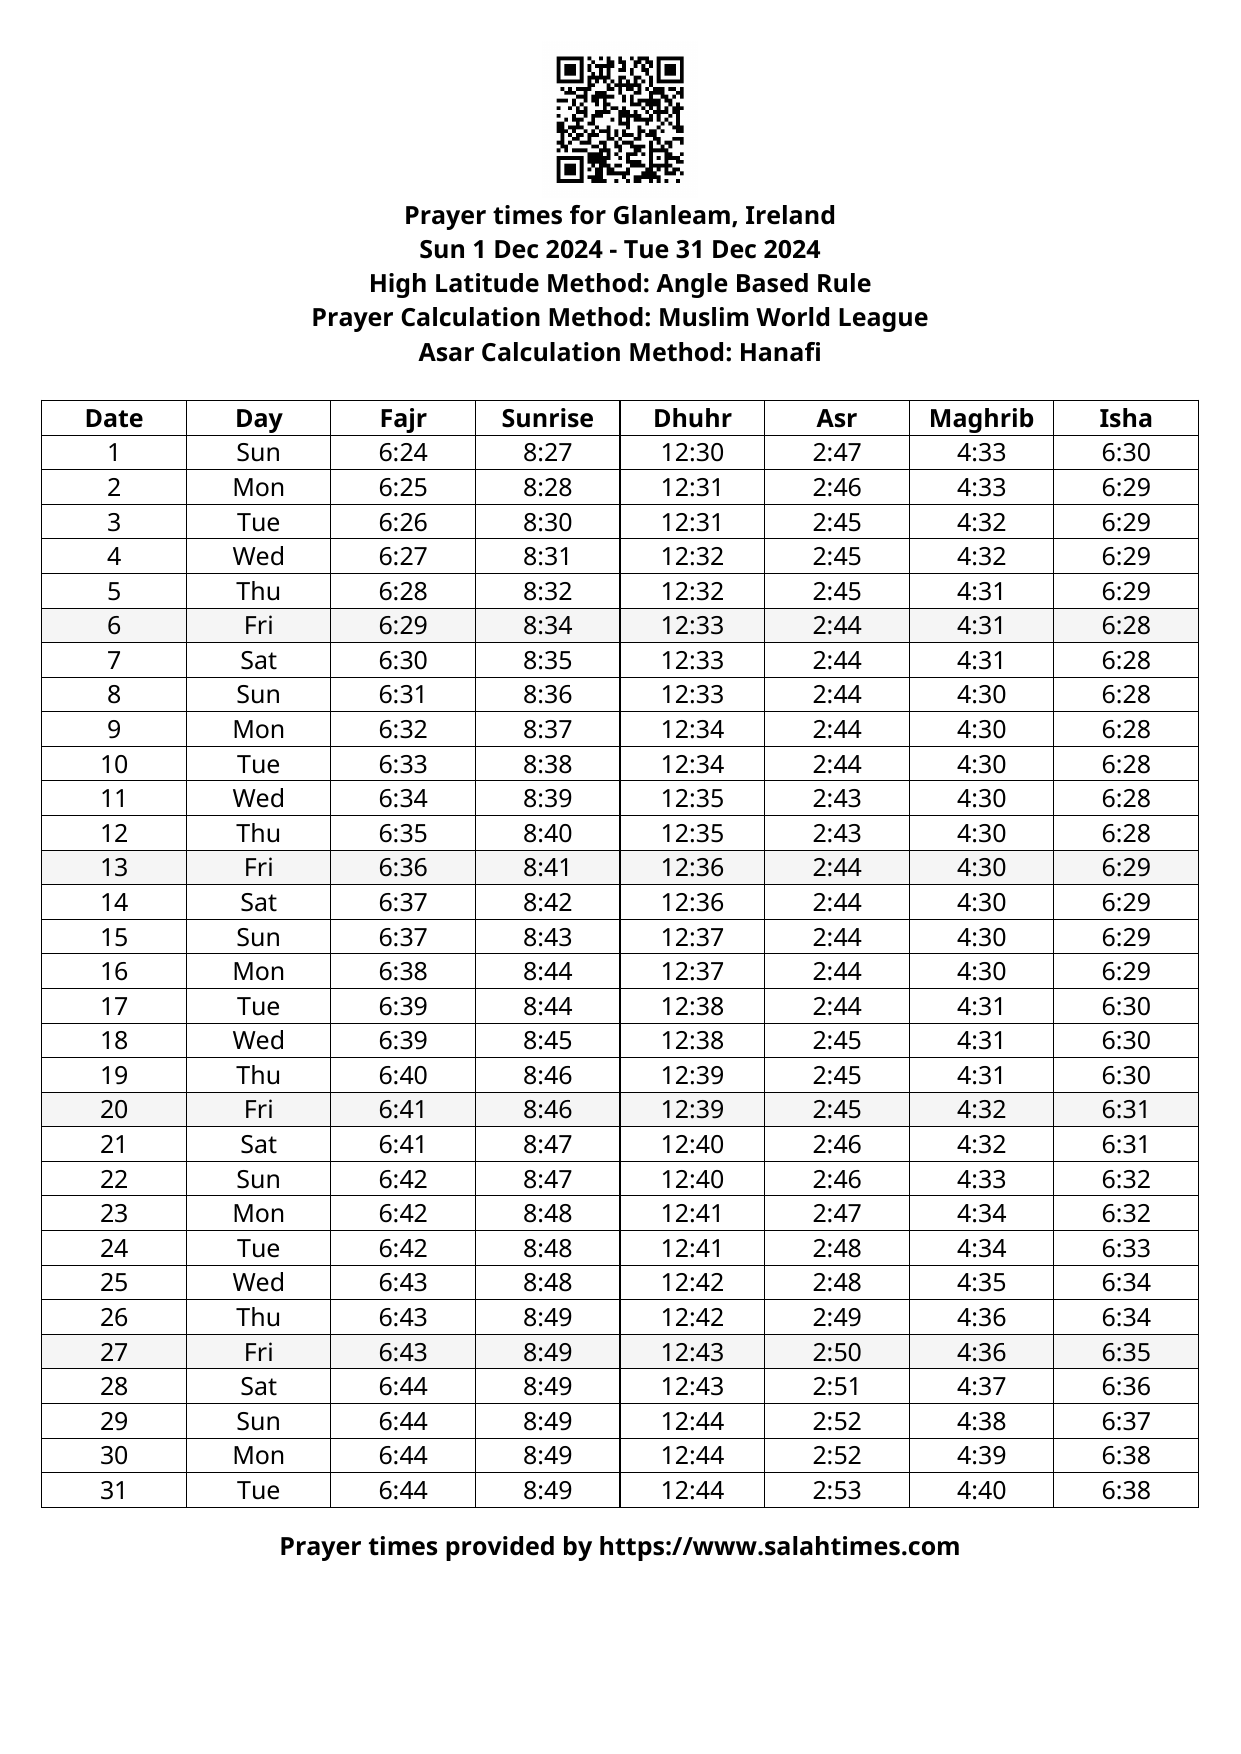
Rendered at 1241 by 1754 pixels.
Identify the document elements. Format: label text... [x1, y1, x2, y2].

table_cell 6:42 [331, 1231, 475, 1264]
table_cell 2:44 [765, 678, 909, 711]
table_cell 6:38 [1054, 1473, 1198, 1507]
table_cell 4 [42, 539, 186, 573]
table_cell 2:44 [765, 609, 909, 642]
table_cell 12 [42, 816, 186, 849]
text Asar Calculation Method: Hanafi [42, 334, 1198, 368]
table_cell 4:37 [910, 1369, 1053, 1403]
picture [542, 41, 699, 198]
table_cell Sun [187, 1404, 330, 1437]
table_cell 12:31 [621, 505, 764, 538]
table_cell 6:32 [1054, 1162, 1198, 1195]
table_cell 6:28 [1054, 678, 1198, 711]
table_cell 4:36 [910, 1335, 1053, 1368]
table_cell 24 [42, 1231, 186, 1264]
table_cell 12:39 [621, 1093, 764, 1126]
table_cell Thu [187, 1058, 330, 1092]
table_cell 4:30 [910, 712, 1053, 746]
table_cell 6:27 [331, 539, 475, 573]
table_cell 2:43 [765, 781, 909, 815]
table_cell 12:44 [621, 1473, 764, 1507]
table_cell 2:45 [765, 1093, 909, 1126]
table_cell 6:42 [331, 1162, 475, 1195]
table_cell 6:28 [1054, 781, 1198, 815]
table_cell 8:47 [476, 1127, 619, 1161]
table_cell 6:44 [331, 1473, 475, 1507]
table_cell 4:30 [910, 885, 1053, 919]
table_cell 8:46 [476, 1058, 619, 1092]
text Prayer Calculation Method: Muslim World League [42, 300, 1198, 334]
table_cell 14 [42, 885, 186, 919]
table_cell 12:41 [621, 1231, 764, 1264]
table_cell 2:45 [765, 505, 909, 538]
table_cell 2:48 [765, 1266, 909, 1299]
table_header Isha [1054, 401, 1198, 434]
table_cell 8:48 [476, 1266, 619, 1299]
table_cell 4:31 [910, 1058, 1053, 1092]
table_cell 8:49 [476, 1300, 619, 1334]
table_cell 8:36 [476, 678, 619, 711]
table_cell 6:30 [1054, 989, 1198, 1022]
table_cell 12:34 [621, 712, 764, 746]
table_cell 4:30 [910, 678, 1053, 711]
table_cell 4:31 [910, 989, 1053, 1022]
table_cell 20 [42, 1093, 186, 1126]
table_cell 2:52 [765, 1439, 909, 1472]
table_cell 22 [42, 1162, 186, 1195]
table_cell Tue [187, 747, 330, 780]
table_cell 6:24 [331, 436, 475, 469]
table_cell 6:28 [1054, 816, 1198, 849]
table_cell 6:29 [1054, 851, 1198, 884]
table_cell 13 [42, 851, 186, 884]
table_cell 6:36 [331, 851, 475, 884]
table_cell 6:29 [331, 609, 475, 642]
table_cell 8:34 [476, 609, 619, 642]
table_cell 6 [42, 609, 186, 642]
table_cell 2:49 [765, 1300, 909, 1334]
table_cell 2:51 [765, 1369, 909, 1403]
table_cell Thu [187, 1300, 330, 1334]
table_cell 8:43 [476, 920, 619, 953]
table_cell 12:42 [621, 1300, 764, 1334]
table_cell Thu [187, 816, 330, 849]
table_cell 12:37 [621, 954, 764, 988]
table_cell 4:30 [910, 816, 1053, 849]
table_cell Thu [187, 574, 330, 607]
table_cell 10 [42, 747, 186, 780]
table_cell Mon [187, 712, 330, 746]
table_cell Sat [187, 1369, 330, 1403]
table_cell 6:26 [331, 505, 475, 538]
table_cell 29 [42, 1404, 186, 1437]
table_cell 8:49 [476, 1335, 619, 1368]
table_cell Mon [187, 470, 330, 504]
table_cell 8:44 [476, 954, 619, 988]
table_cell 8:49 [476, 1473, 619, 1507]
table_cell 6:38 [331, 954, 475, 988]
table_cell 2:43 [765, 816, 909, 849]
table_cell 8:49 [476, 1439, 619, 1472]
table_cell 8:31 [476, 539, 619, 573]
table_cell 21 [42, 1127, 186, 1161]
table_cell 8:37 [476, 712, 619, 746]
table_cell 6:41 [331, 1093, 475, 1126]
table_cell Mon [187, 954, 330, 988]
table_cell 4:33 [910, 436, 1053, 469]
table_cell 6:38 [1054, 1439, 1198, 1472]
table_cell 6:33 [331, 747, 475, 780]
table_cell 31 [42, 1473, 186, 1507]
table_cell 6:32 [331, 712, 475, 746]
table_cell 6:32 [1054, 1196, 1198, 1230]
table_cell 4:31 [910, 609, 1053, 642]
table_cell Wed [187, 1266, 330, 1299]
table_cell Sun [187, 678, 330, 711]
table_cell 5 [42, 574, 186, 607]
table_cell 6:31 [1054, 1093, 1198, 1126]
table_cell Mon [187, 1196, 330, 1230]
table_cell 4:33 [910, 1162, 1053, 1195]
table_cell 6:44 [331, 1404, 475, 1437]
table_cell 12:40 [621, 1127, 764, 1161]
table_cell 2:45 [765, 1024, 909, 1057]
table_cell 6:39 [331, 1024, 475, 1057]
table_cell 8:42 [476, 885, 619, 919]
table_cell 8:39 [476, 781, 619, 815]
table_cell 4:34 [910, 1196, 1053, 1230]
table_cell 2:44 [765, 643, 909, 677]
table_cell 2:48 [765, 1231, 909, 1264]
table_cell 4:32 [910, 505, 1053, 538]
table_cell 25 [42, 1266, 186, 1299]
table_cell 8:40 [476, 816, 619, 849]
table_header Asr [765, 401, 909, 434]
table_cell Tue [187, 989, 330, 1022]
table_cell 12:40 [621, 1162, 764, 1195]
table_cell 17 [42, 989, 186, 1022]
table_cell Wed [187, 781, 330, 815]
table_cell 6:35 [331, 816, 475, 849]
table_cell 6:43 [331, 1266, 475, 1299]
table_cell 4:30 [910, 851, 1053, 884]
table_cell 12:37 [621, 920, 764, 953]
table_cell 6:28 [1054, 643, 1198, 677]
table_cell 4:39 [910, 1439, 1053, 1472]
table_cell 12:38 [621, 989, 764, 1022]
table_cell 4:32 [910, 539, 1053, 573]
table_cell Sun [187, 436, 330, 469]
table_cell 9 [42, 712, 186, 746]
table_cell Tue [187, 505, 330, 538]
table_cell 6:28 [331, 574, 475, 607]
table_cell 12:30 [621, 436, 764, 469]
table_cell 6:30 [331, 643, 475, 677]
table_cell 11 [42, 781, 186, 815]
table_cell 4:34 [910, 1231, 1053, 1264]
table_cell 6:29 [1054, 574, 1198, 607]
table_cell 30 [42, 1439, 186, 1472]
table_cell 4:36 [910, 1300, 1053, 1334]
table_cell 12:33 [621, 678, 764, 711]
table_cell 6:43 [331, 1300, 475, 1334]
table_cell Fri [187, 851, 330, 884]
table_cell Tue [187, 1231, 330, 1264]
table_cell 6:36 [1054, 1369, 1198, 1403]
table_cell 6:30 [1054, 1024, 1198, 1057]
table_header Date [42, 401, 186, 434]
table_cell 6:29 [1054, 885, 1198, 919]
table_cell 6:37 [331, 920, 475, 953]
text High Latitude Method: Angle Based Rule [42, 266, 1198, 300]
table_cell Mon [187, 1439, 330, 1472]
table_cell 2:45 [765, 574, 909, 607]
table_cell 6:28 [1054, 747, 1198, 780]
table_cell 4:30 [910, 781, 1053, 815]
table_cell 8:38 [476, 747, 619, 780]
table_cell 6:30 [1054, 1058, 1198, 1092]
table_cell 8 [42, 678, 186, 711]
table_cell Sat [187, 1127, 330, 1161]
table_cell 15 [42, 920, 186, 953]
table_cell 6:30 [1054, 436, 1198, 469]
table_cell 6:34 [1054, 1300, 1198, 1334]
table_cell 4:32 [910, 1127, 1053, 1161]
table_cell 6:39 [331, 989, 475, 1022]
table_cell 6:29 [1054, 539, 1198, 573]
table_cell 8:48 [476, 1196, 619, 1230]
table_cell 2:44 [765, 920, 909, 953]
table_cell 6:29 [1054, 954, 1198, 988]
table_cell 12:31 [621, 470, 764, 504]
table_cell 6:25 [331, 470, 475, 504]
table_header Fajr [331, 401, 475, 434]
table_cell 6:44 [331, 1439, 475, 1472]
table_cell 12:33 [621, 643, 764, 677]
table_cell 2:45 [765, 1058, 909, 1092]
table_cell 6:28 [1054, 609, 1198, 642]
table_cell 4:31 [910, 574, 1053, 607]
table_cell Fri [187, 609, 330, 642]
table_header Dhuhr [621, 401, 764, 434]
table_cell Fri [187, 1093, 330, 1126]
table_cell 2:44 [765, 851, 909, 884]
table_cell 8:44 [476, 989, 619, 1022]
table_cell 6:31 [331, 678, 475, 711]
table_cell 8:49 [476, 1404, 619, 1437]
table_cell 8:45 [476, 1024, 619, 1057]
table_cell 8:47 [476, 1162, 619, 1195]
table_cell 2:46 [765, 470, 909, 504]
table_cell 23 [42, 1196, 186, 1230]
table_cell 12:35 [621, 816, 764, 849]
table_cell 6:44 [331, 1369, 475, 1403]
table_cell 12:39 [621, 1058, 764, 1092]
table_cell 2:52 [765, 1404, 909, 1437]
table_cell Wed [187, 1024, 330, 1057]
table_cell 6:37 [331, 885, 475, 919]
table_cell 12:36 [621, 885, 764, 919]
table_cell 12:32 [621, 539, 764, 573]
table_cell 8:41 [476, 851, 619, 884]
table_cell 4:30 [910, 920, 1053, 953]
table_cell 8:35 [476, 643, 619, 677]
table_cell 8:46 [476, 1093, 619, 1126]
table_cell 6:35 [1054, 1335, 1198, 1368]
table_cell 4:32 [910, 1093, 1053, 1126]
table_cell 6:33 [1054, 1231, 1198, 1264]
table_cell 8:30 [476, 505, 619, 538]
table_cell 2:44 [765, 747, 909, 780]
table_cell 26 [42, 1300, 186, 1334]
table_cell 12:41 [621, 1196, 764, 1230]
table_header Maghrib [910, 401, 1053, 434]
table_cell 4:40 [910, 1473, 1053, 1507]
table_cell 16 [42, 954, 186, 988]
table_cell 2:44 [765, 989, 909, 1022]
table_cell Tue [187, 1473, 330, 1507]
table_cell Sun [187, 920, 330, 953]
table_cell 12:33 [621, 609, 764, 642]
table_cell 6:43 [331, 1335, 475, 1368]
table_cell 4:31 [910, 1024, 1053, 1057]
table_cell 6:40 [331, 1058, 475, 1092]
table_cell Sun [187, 1162, 330, 1195]
table_cell 4:33 [910, 470, 1053, 504]
table_cell 2 [42, 470, 186, 504]
text Prayer times provided by https://www.salahtimes.com [42, 1528, 1198, 1563]
table_cell 12:38 [621, 1024, 764, 1057]
table_cell Fri [187, 1335, 330, 1368]
table_cell 2:53 [765, 1473, 909, 1507]
table_cell 2:44 [765, 885, 909, 919]
table_cell 4:30 [910, 954, 1053, 988]
table_cell Sat [187, 643, 330, 677]
table_cell 12:32 [621, 574, 764, 607]
table_cell 3 [42, 505, 186, 538]
table_cell 4:30 [910, 747, 1053, 780]
table_cell 6:29 [1054, 505, 1198, 538]
table_cell 2:46 [765, 1162, 909, 1195]
table_cell 6:31 [1054, 1127, 1198, 1161]
table_cell 7 [42, 643, 186, 677]
table_cell 2:50 [765, 1335, 909, 1368]
table_header Sunrise [476, 401, 619, 434]
table_cell Wed [187, 539, 330, 573]
table_cell 27 [42, 1335, 186, 1368]
table_cell 12:44 [621, 1404, 764, 1437]
table_cell 2:45 [765, 539, 909, 573]
table_cell 12:35 [621, 781, 764, 815]
text Prayer times for Glanleam, Ireland [42, 198, 1198, 232]
table_cell 1 [42, 436, 186, 469]
table_cell 2:47 [765, 436, 909, 469]
table_cell 12:43 [621, 1335, 764, 1368]
table_cell 4:35 [910, 1266, 1053, 1299]
table_cell 6:29 [1054, 920, 1198, 953]
table_cell Sat [187, 885, 330, 919]
table_cell 2:46 [765, 1127, 909, 1161]
table_cell 2:44 [765, 954, 909, 988]
table_cell 6:29 [1054, 470, 1198, 504]
table_cell 12:34 [621, 747, 764, 780]
table_cell 19 [42, 1058, 186, 1092]
table_cell 18 [42, 1024, 186, 1057]
table_cell 6:42 [331, 1196, 475, 1230]
table_cell 12:43 [621, 1369, 764, 1403]
table_cell 8:27 [476, 436, 619, 469]
table_cell 28 [42, 1369, 186, 1403]
table_cell 2:47 [765, 1196, 909, 1230]
table_cell 8:32 [476, 574, 619, 607]
table_cell 4:31 [910, 643, 1053, 677]
table_cell 2:44 [765, 712, 909, 746]
table_cell 6:41 [331, 1127, 475, 1161]
table_cell 8:48 [476, 1231, 619, 1264]
table_cell 12:42 [621, 1266, 764, 1299]
table_cell 6:28 [1054, 712, 1198, 746]
table_cell 12:44 [621, 1439, 764, 1472]
table_cell 12:36 [621, 851, 764, 884]
table_cell 6:37 [1054, 1404, 1198, 1437]
text Sun 1 Dec 2024 - Tue 31 Dec 2024 [42, 232, 1198, 266]
table_header Day [187, 401, 330, 434]
table_cell 6:34 [331, 781, 475, 815]
table_cell 8:28 [476, 470, 619, 504]
table_cell 6:34 [1054, 1266, 1198, 1299]
table_cell 4:38 [910, 1404, 1053, 1437]
table_cell 8:49 [476, 1369, 619, 1403]
